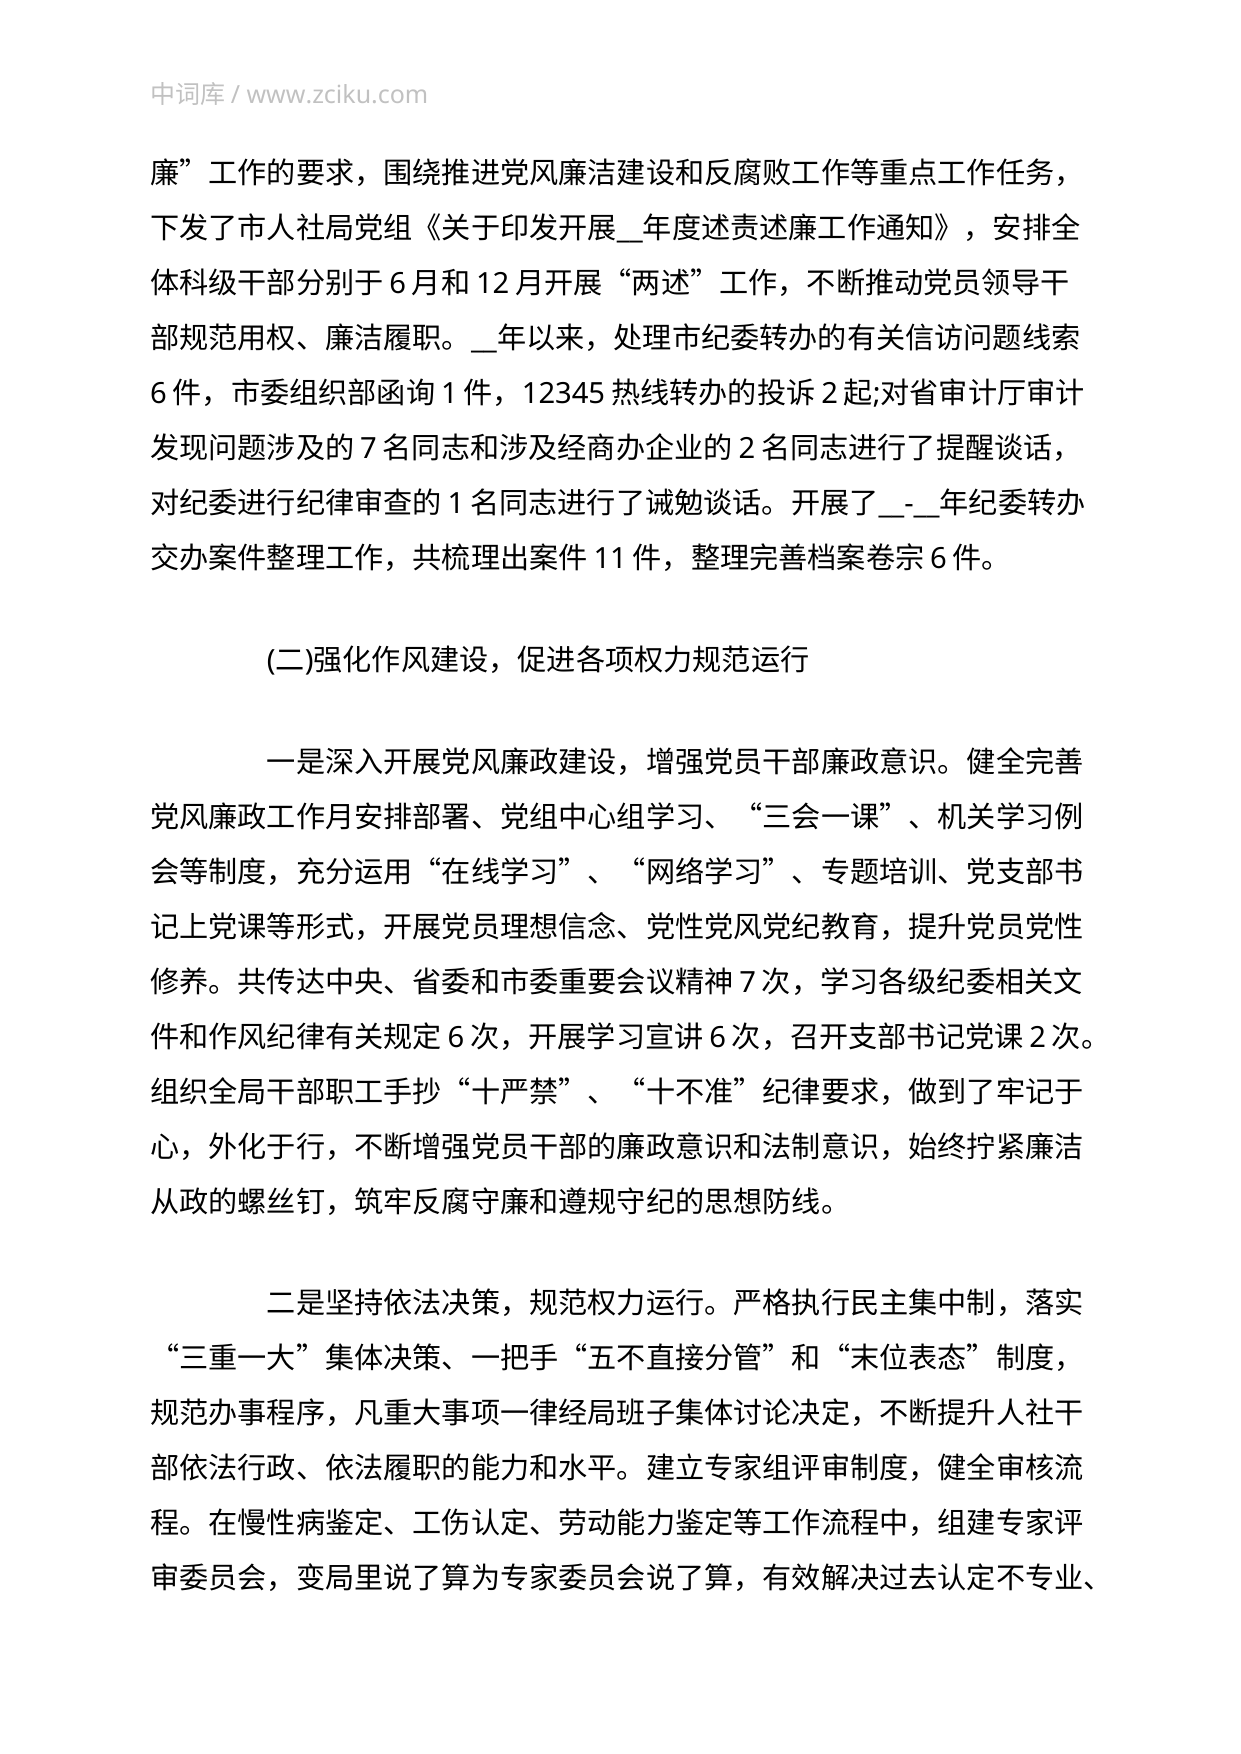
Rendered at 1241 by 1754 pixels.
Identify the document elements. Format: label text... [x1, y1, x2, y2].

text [150, 150, 1090, 577]
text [150, 1280, 1090, 1597]
text (二)强化作风建设，促进各项权力规范运行 [150, 637, 1090, 679]
text 一是深入开展党风廉政建设，增强党员干部廉政意识。健全完善党风廉政工作月安排部署、党组中心组学习、“三会一课”、机关学习例会等制度，充分运用“在线学习”、“网络学习”、专题培训、党支部书记上党课等形式，开展党员理想信念、党性党风党纪教育，提升党员党性修养。共传达中央、省委和市委重要会议精神7次，学习各级纪委相关文件和作风纪律有关规定6次，开展学习宣讲6次，召开支部书记党课2次。组织全局干部职工手抄“十严禁”、“十不准”纪律要求，做到了牢记于心，外化于行，不断增强党员干部的廉政意识和法制意识，始终拧紧廉洁从政的螺丝钉，筑牢反腐守廉和遵规守纪的思想防线。 [150, 739, 1090, 1221]
